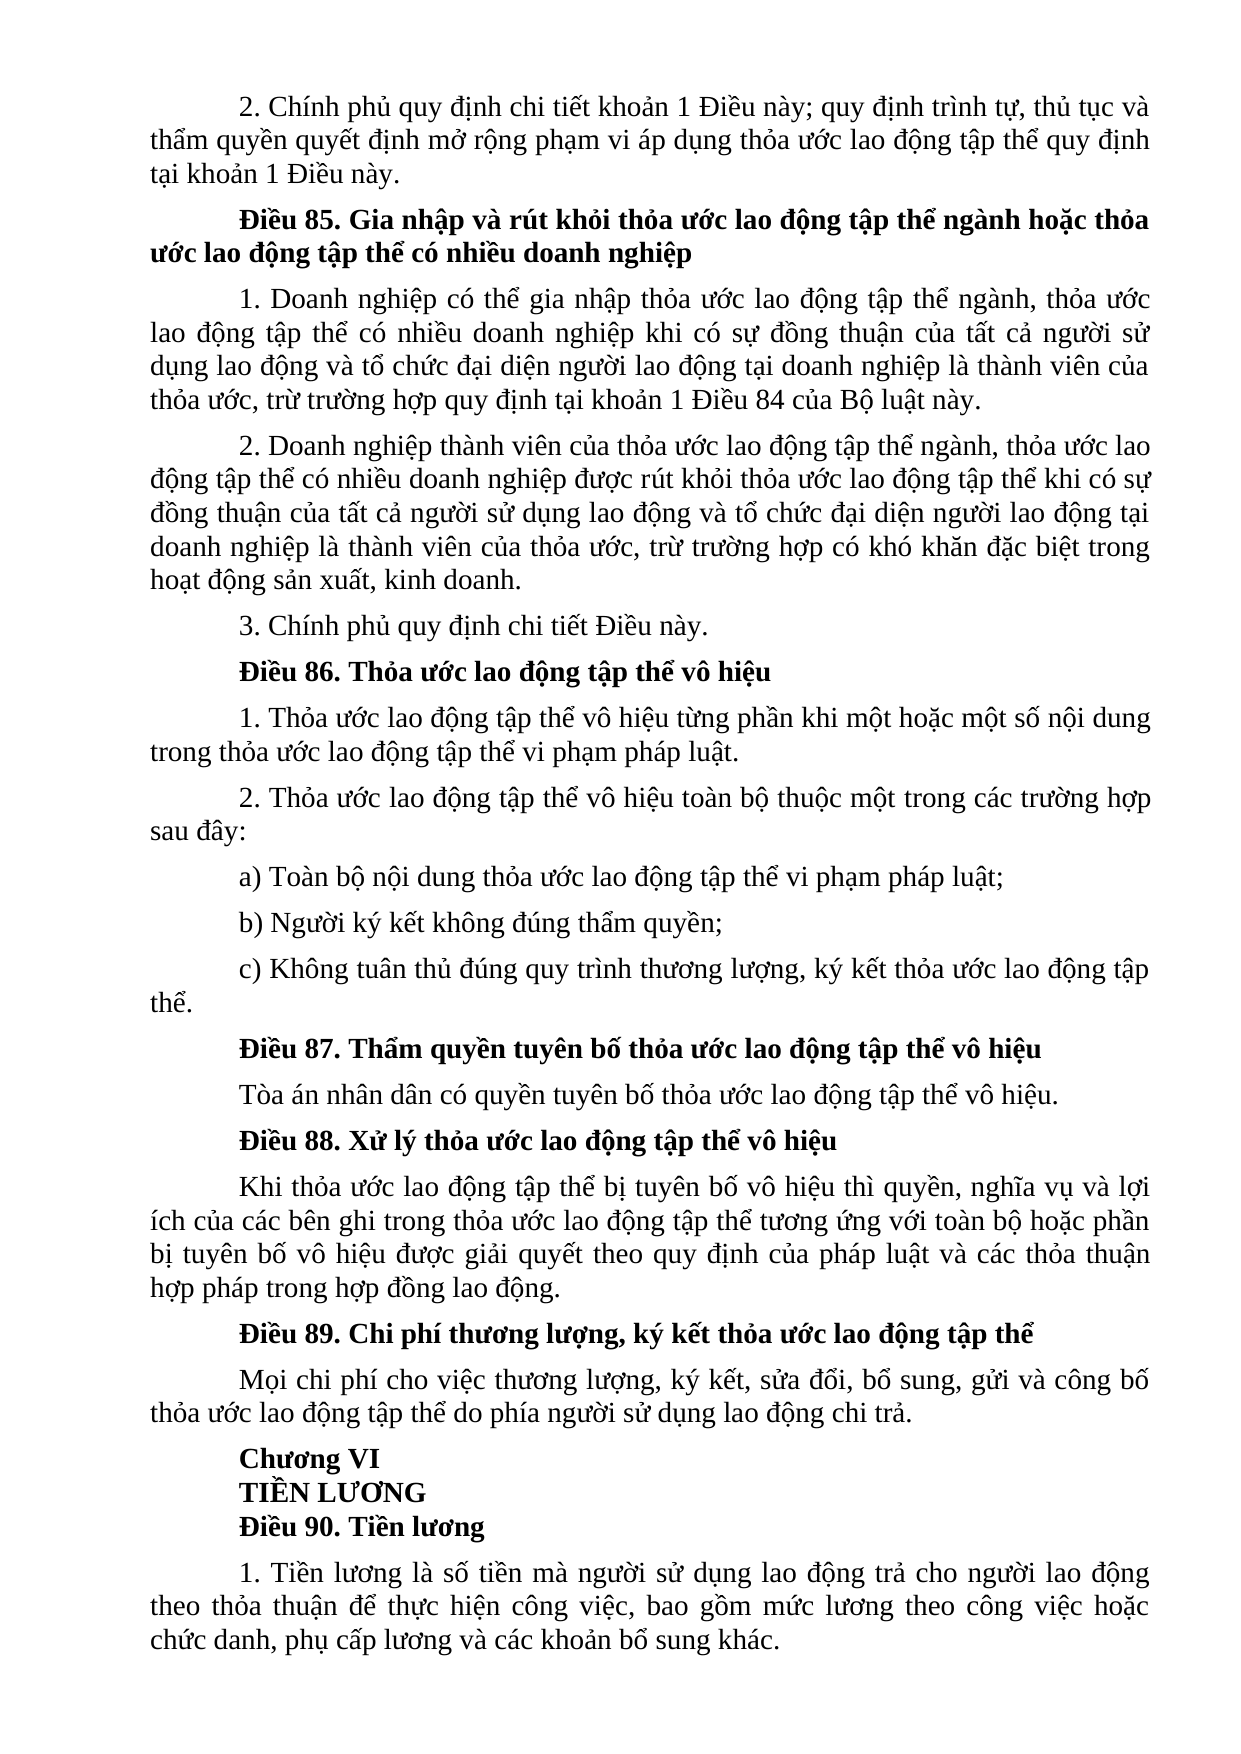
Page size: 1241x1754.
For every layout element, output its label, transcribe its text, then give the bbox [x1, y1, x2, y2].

text b) Người ký kết không đúng thẩm quyền; [150, 906, 1152, 939]
text 1. Doanh nghiệp có thể gia nhập thỏa ước lao động tập thể ngành, thỏa ước lao động tập thể có nhiều doanh nghiệp khi có sự đồng thuận của tất cả người sử dụng lao động và tổ chức đại diện người lao động tại doanh nghiệp là thành viên của thỏa ước, trừ trường hợp quy định tại khoản 1 Điều 84 của Bộ luật này. [150, 281, 1152, 416]
text Tòa án nhân dân có quyền tuyên bố thỏa ước lao động tập thể vô hiệu. [150, 1077, 1152, 1111]
text c) Không tuân thủ đúng quy trình thương lượng, ký kết thỏa ước lao động tập thể. [150, 952, 1152, 1019]
text 2. Chính phủ quy định chi tiết khoản 1 Điều này; quy định trình tự, thủ tục và thẩm quyền quyết định mở rộng phạm vi áp dụng thỏa ước lao động tập thể quy định tại khoản 1 Điều này. [150, 89, 1152, 189]
text Điều 87. Thẩm quyền tuyên bố thỏa ước lao động tập thể vô hiệu [150, 1031, 1152, 1065]
text Điều 85. Gia nhập và rút khỏi thỏa ước lao động tập thể ngành hoặc thỏa ước lao động tập thể có nhiều doanh nghiệp [150, 202, 1152, 269]
text 2. Doanh nghiệp thành viên của thỏa ước lao động tập thể ngành, thỏa ước lao động tập thể có nhiều doanh nghiệp được rút khỏi thỏa ước lao động tập thể khi có sự đồng thuận của tất cả người sử dụng lao động và tổ chức đại diện người lao động tại doanh nghiệp là thành viên của thỏa ước, trừ trường hợp có khó khăn đặc biệt trong hoạt động sản xuất, kinh doanh. [150, 428, 1152, 596]
text Khi thỏa ước lao động tập thể bị tuyên bố vô hiệu thì quyền, nghĩa vụ và lợi ích của các bên ghi trong thỏa ước lao động tập thể tương ứng với toàn bộ hoặc phần bị tuyên bố vô hiệu được giải quyết theo quy định của pháp luật và các thỏa thuận hợp pháp trong hợp đồng lao động. [150, 1169, 1152, 1303]
text 1. Tiền lương là số tiền mà người sử dụng lao động trả cho người lao động theo thỏa thuận để thực hiện công việc, bao gồm mức lương theo công việc hoặc chức danh, phụ cấp lương và các khoản bổ sung khác. [150, 1555, 1152, 1655]
text 2. Thỏa ước lao động tập thể vô hiệu toàn bộ thuộc một trong các trường hợp sau đây: [150, 780, 1152, 847]
text Điều 86. Thỏa ước lao động tập thể vô hiệu [150, 654, 1152, 688]
text Chương VI [150, 1442, 1152, 1475]
text Điều 88. Xử lý thỏa ước lao động tập thể vô hiệu [150, 1123, 1152, 1157]
text Điều 90. Tiền lương [150, 1509, 1152, 1542]
text Mọi chi phí cho việc thương lượng, ký kết, sửa đổi, bổ sung, gửi và công bố thỏa ước lao động tập thể do phía người sử dụng lao động chi trả. [150, 1362, 1152, 1429]
text Điều 89. Chi phí thương lượng, ký kết thỏa ước lao động tập thể [150, 1316, 1152, 1349]
text a) Toàn bộ nội dung thỏa ước lao động tập thể vi phạm pháp luật; [150, 859, 1152, 893]
text 3. Chính phủ quy định chi tiết Điều này. [150, 608, 1152, 642]
text 1. Thỏa ước lao động tập thể vô hiệu từng phần khi một hoặc một số nội dung trong thỏa ước lao động tập thể vi phạm pháp luật. [150, 700, 1152, 767]
text TIỀN LƯƠNG [150, 1475, 1152, 1509]
